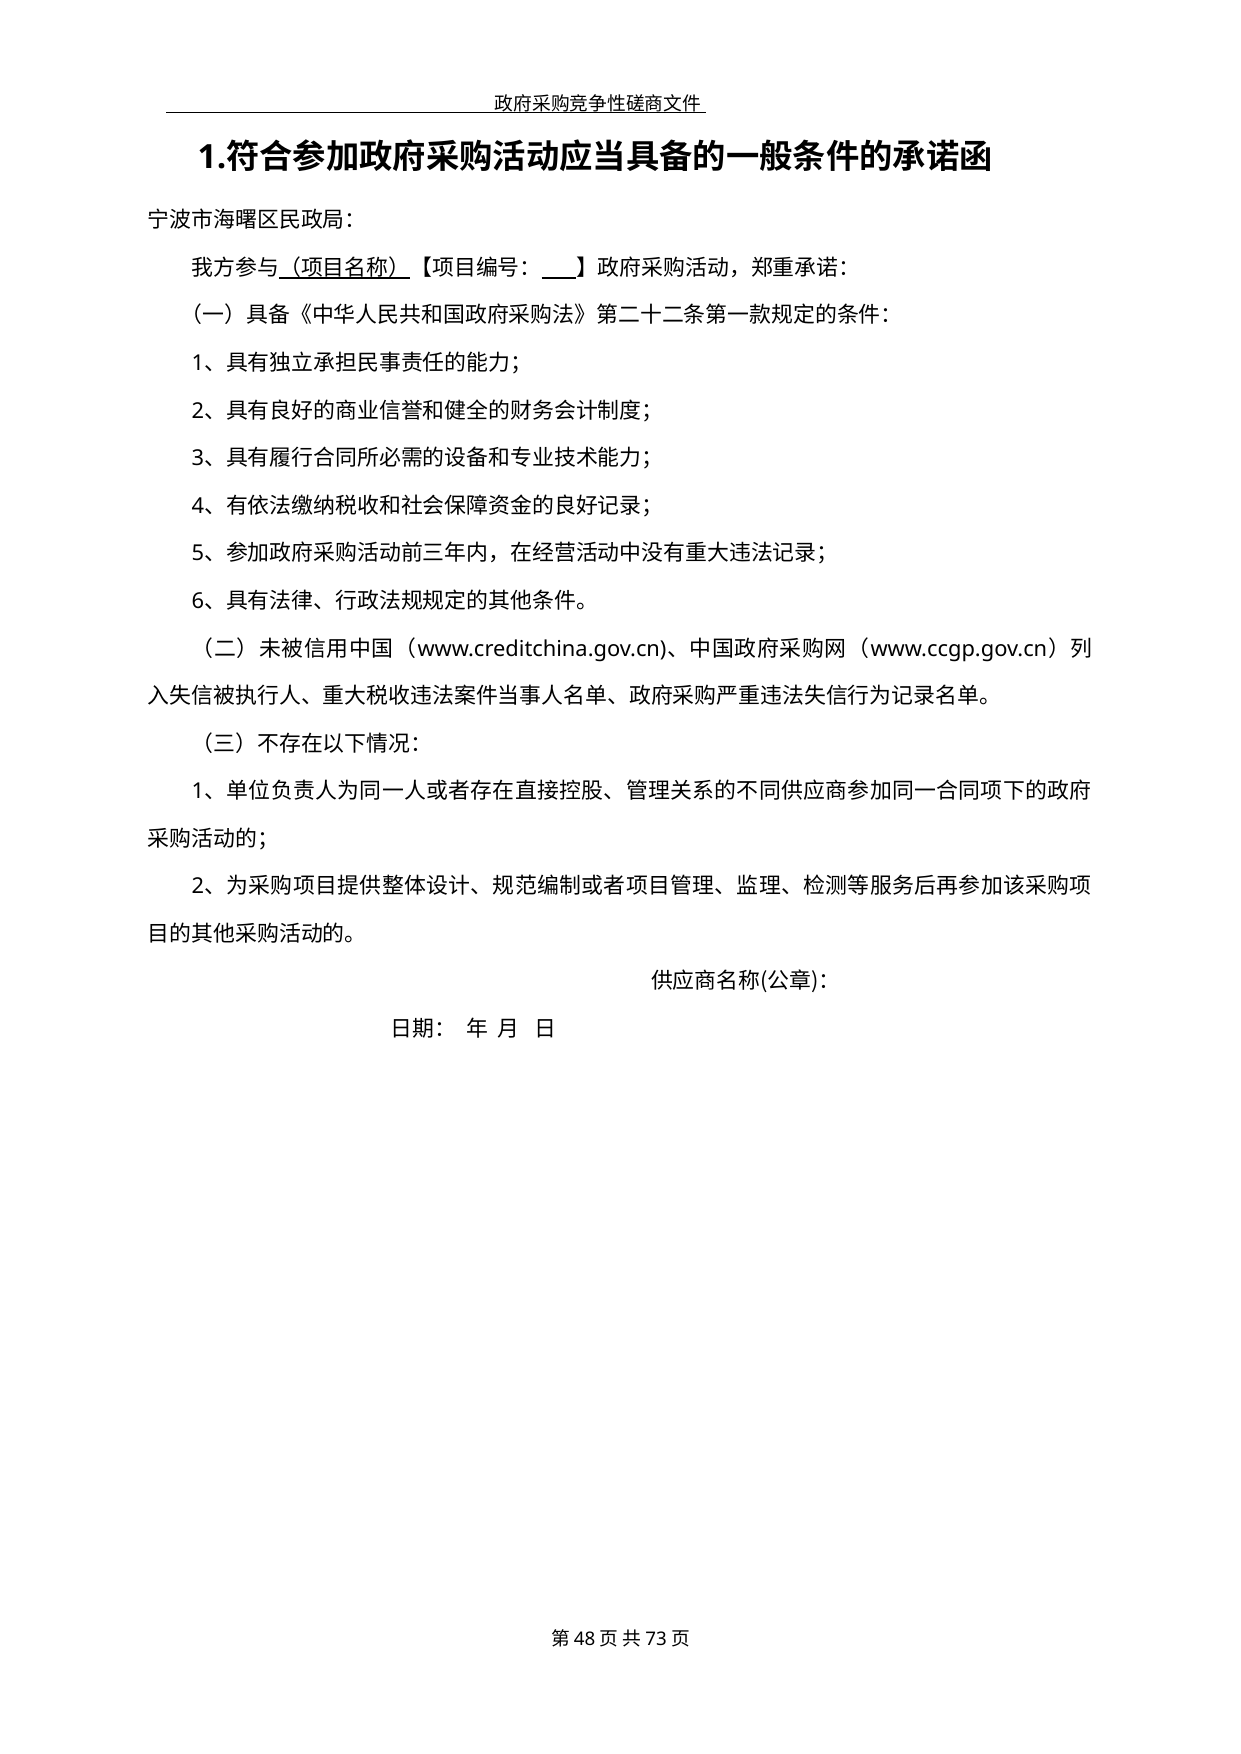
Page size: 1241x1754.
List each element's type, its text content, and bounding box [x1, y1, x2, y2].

text 日期： 年 月 日 [148, 1011, 1092, 1043]
text （二）未被信用中国（www.creditchina.gov.cn)、中国政府采购网（www.ccgp.gov.cn）列入失信被执行人、重大税收违法案件当事人名单、政府采购严重违法失信行为记录名单。 [148, 631, 1092, 710]
text 1、单位负责人为同一人或者存在直接控股、管理关系的不同供应商参加同一合同项下的政府采购活动的； [148, 773, 1092, 852]
text 4、有依法缴纳税收和社会保障资金的良好记录； [148, 488, 1092, 519]
text 3、具有履行合同所必需的设备和专业技术能力； [148, 440, 1092, 472]
text 1.符合参加政府采购活动应当具备的一般条件的承诺函 [148, 130, 1042, 178]
text 1、具有独立承担民事责任的能力； [148, 345, 1092, 377]
text 宁波市海曙区民政局： [148, 202, 1092, 234]
text （一）具备《中华人民共和国政府采购法》第二十二条第一款规定的条件： [148, 297, 1092, 329]
text 2、具有良好的商业信誉和健全的财务会计制度； [148, 393, 1092, 424]
text 2、为采购项目提供整体设计、规范编制或者项目管理、监理、检测等服务后再参加该采购项目的其他采购活动的。 [148, 868, 1092, 948]
text 6、具有法律、行政法规规定的其他条件。 [148, 583, 1092, 615]
text 5、参加政府采购活动前三年内，在经营活动中没有重大违法记录； [148, 535, 1092, 567]
text 供应商名称(公章)： [148, 963, 1092, 995]
text 我方参与（项目名称）【项目编号： 】政府采购活动，郑重承诺： [148, 250, 1092, 282]
text （三）不存在以下情况： [148, 726, 1092, 757]
